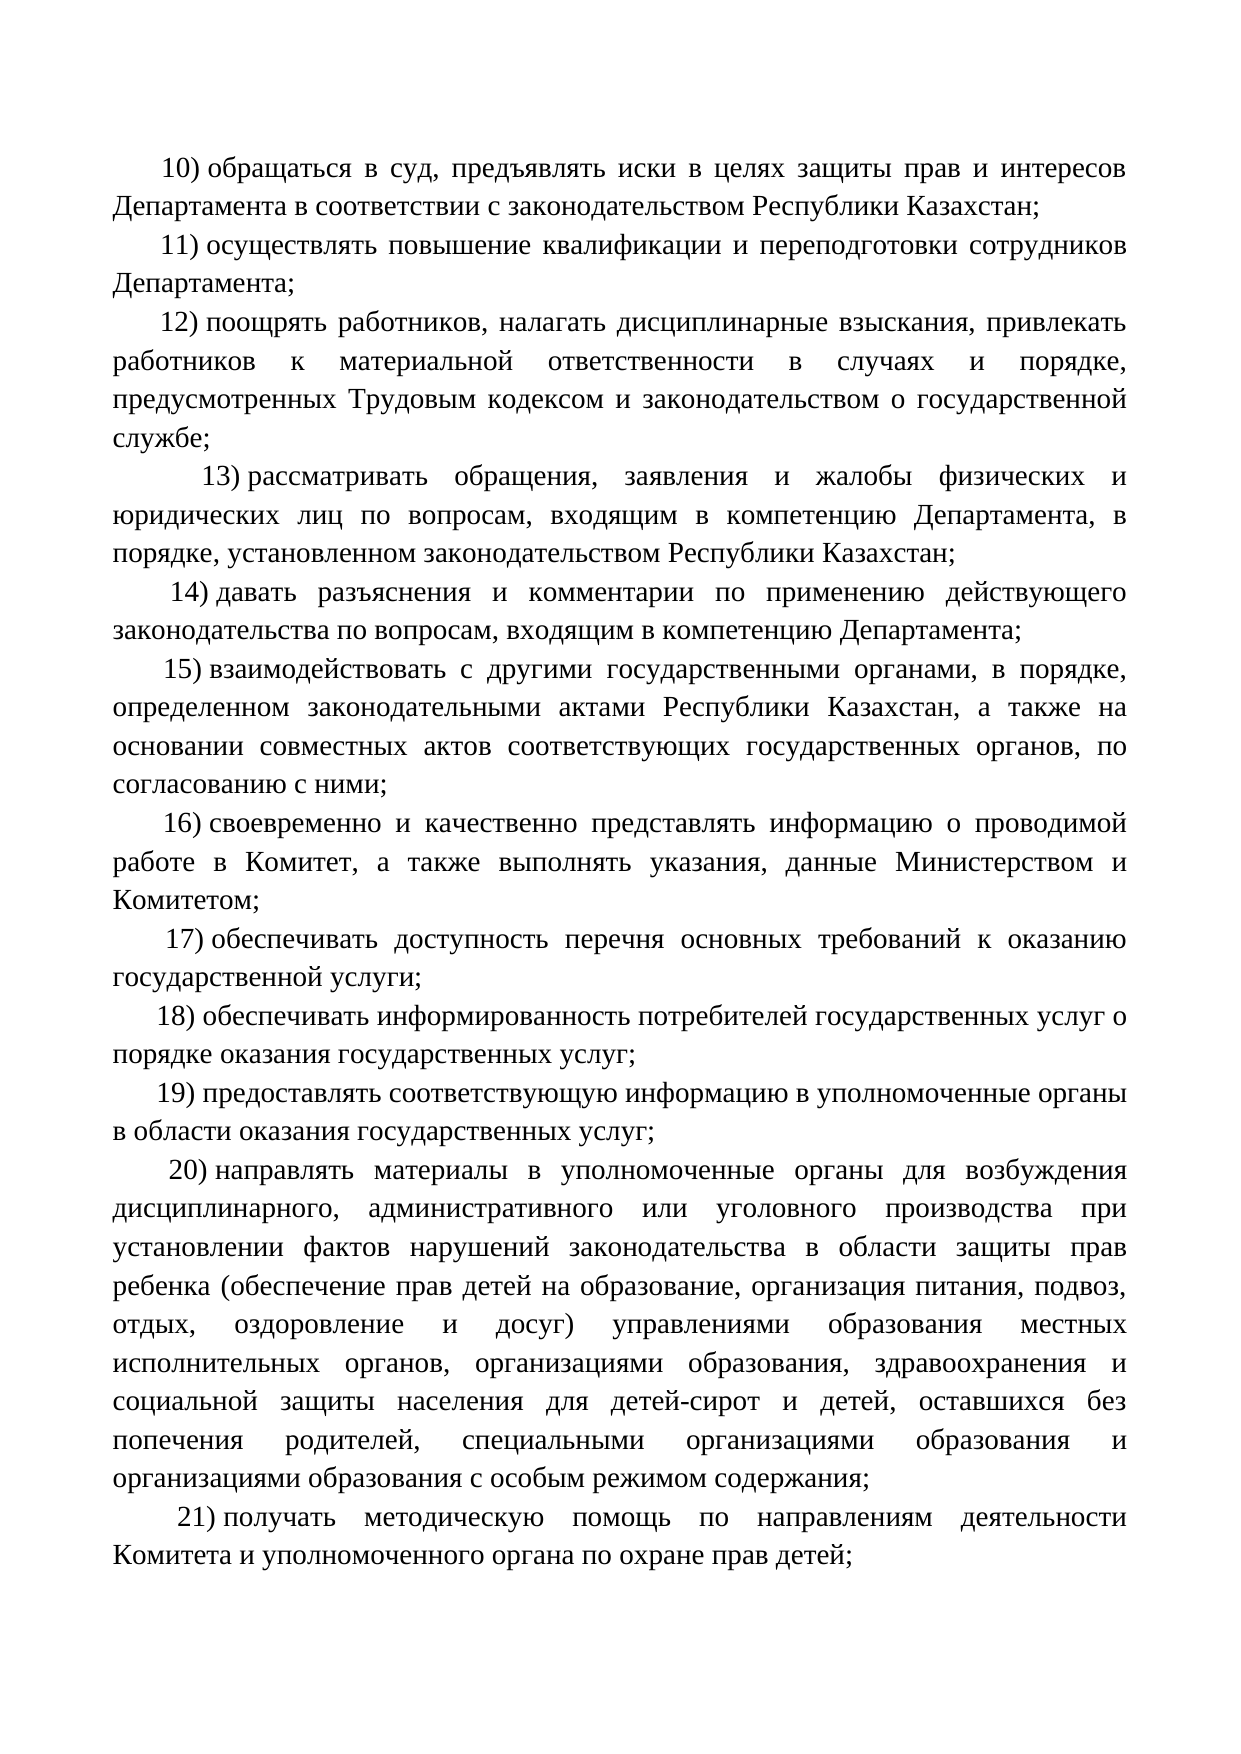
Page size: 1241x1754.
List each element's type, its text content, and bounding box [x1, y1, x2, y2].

text 21) получать методическую помощь по направлениям деятельности Комитета и уполномоченного органа по охране прав детей; [112, 1499, 1128, 1571]
text 20) направлять материалы в уполномоченные органы для возбуждения дисциплинарного, административного или уголовного производства при установлении фактов нарушений законодательства в области защиты прав ребенка (обеспечение прав детей на образование, организация питания, подвоз, отдых, оздоровление и досуг) управлениями образования местных исполнительных органов, организациями образования, здравоохранения и социальной защиты населения для детей-сирот и детей, оставшихся без попечения родителей, специальными организациями образования и организациями образования с особым режимом содержания; [112, 1152, 1128, 1494]
text 14) давать разъяснения и комментарии по применению действующего законодательства по вопросам, входящим в компетенцию Департамента; [112, 574, 1128, 646]
text 10) обращаться в суд, предъявлять иски в целях защиты прав и интересов Департамента в соответствии с законодательством Республики Казахстан; [112, 150, 1128, 222]
text 13) рассматривать обращения, заявления и жалобы физических и юридических лиц по вопросам, входящим в компетенцию Департамента, в порядке, установленном законодательством Республики Казахстан; [112, 458, 1128, 569]
text 15) взаимодействовать с другими государственными органами, в порядке, определенном законодательными актами Республики Казахстан, а также на основании совместных актов соответствующих государственных органов, по согласованию с ними; [112, 651, 1128, 800]
text 11) осуществлять повышение квалификации и переподготовки сотрудников Департамента; [112, 227, 1128, 299]
text 16) своевременно и качественно представлять информацию о проводимой работе в Комитет, а также выполнять указания, данные Министерством и Комитетом; [112, 805, 1128, 916]
text 18) обеспечивать информированность потребителей государственных услуг о порядке оказания государственных услуг; [112, 998, 1128, 1070]
text 19) предоставлять соответствующую информацию в уполномоченные органы в области оказания государственных услуг; [112, 1075, 1128, 1147]
text 17) обеспечивать доступность перечня основных требований к оказанию государственной услуги; [112, 921, 1128, 993]
text 12) поощрять работников, налагать дисциплинарные взыскания, привлекать работников к материальной ответственности в случаях и порядке, предусмотренных Трудовым кодексом и законодательством о государственной службе; [112, 304, 1128, 453]
